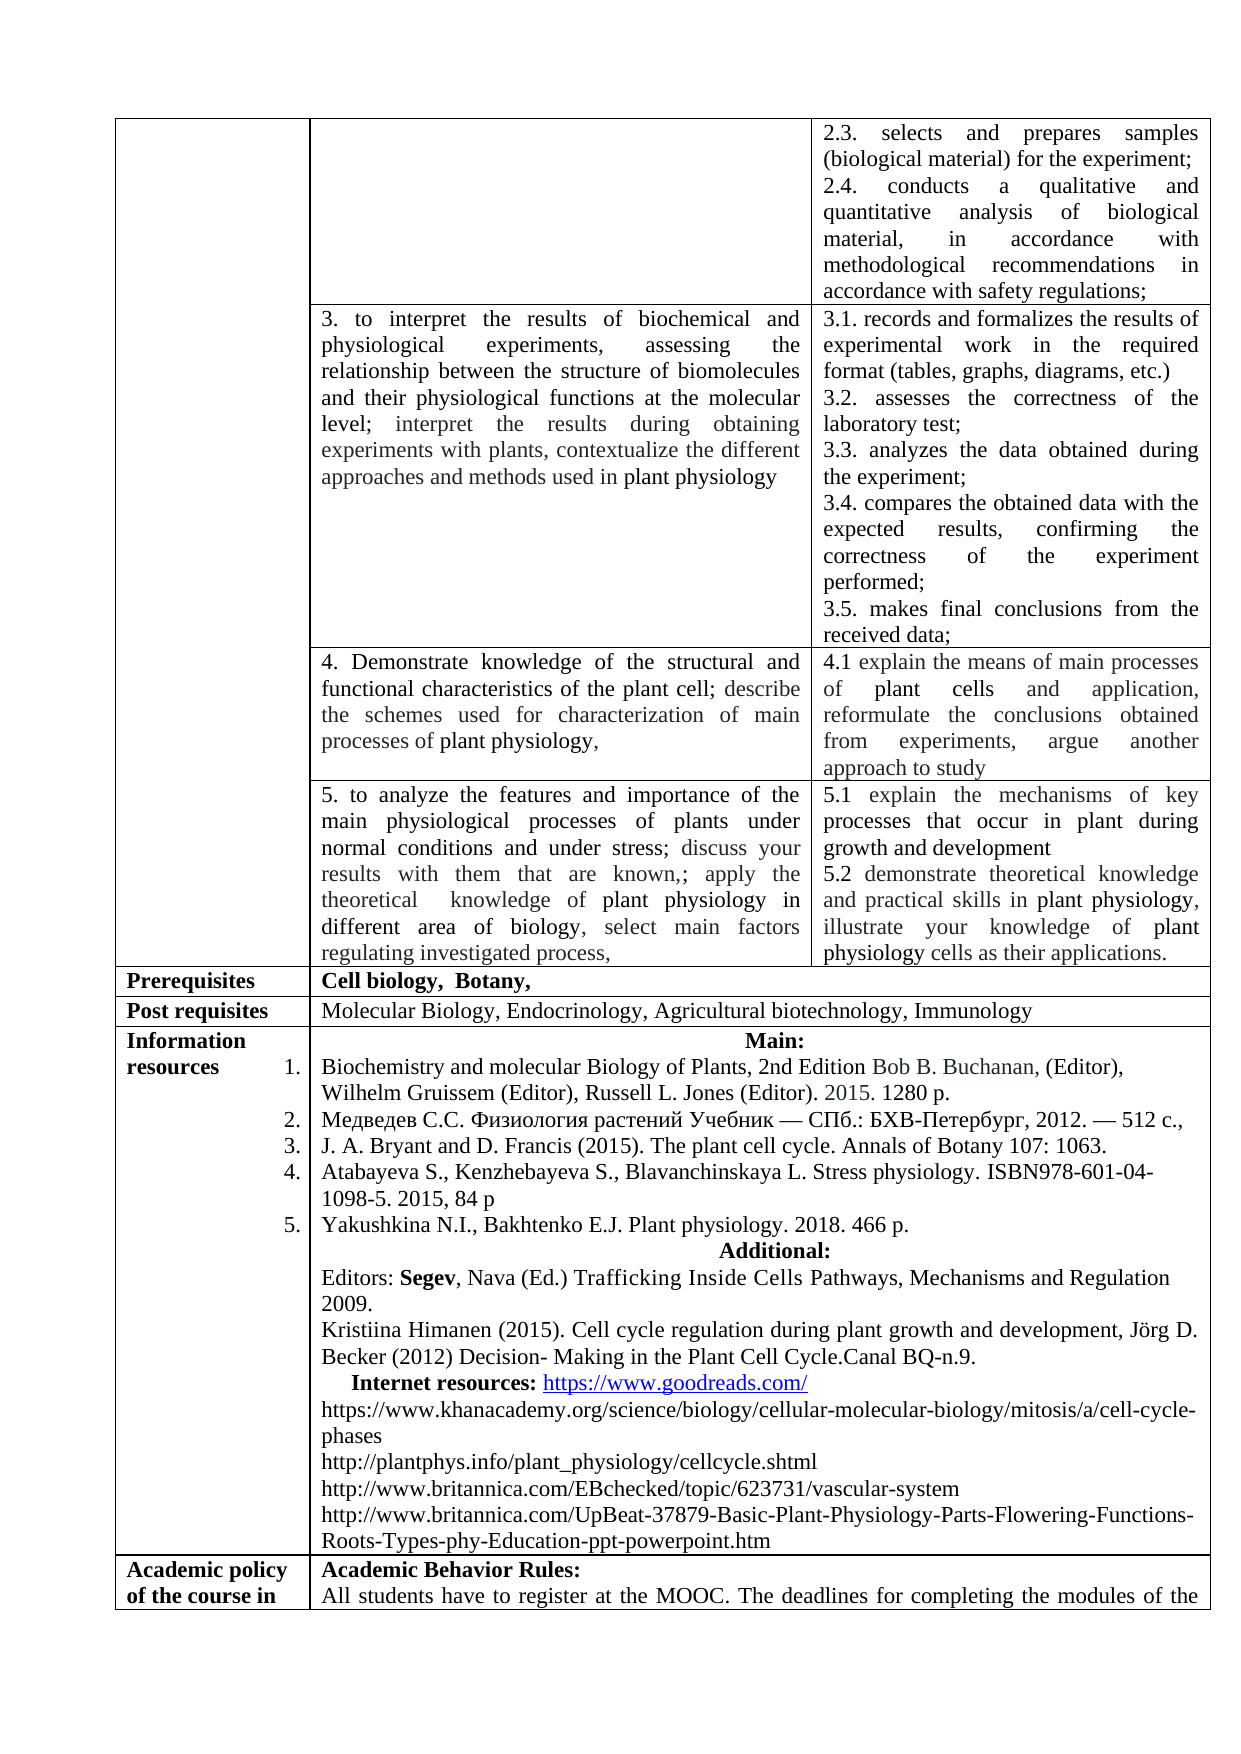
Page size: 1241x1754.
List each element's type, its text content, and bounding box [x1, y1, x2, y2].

table_cell Cell biology, Botany, [311, 967, 1210, 996]
table_cell 4.1 explain the means of main processes of plant cells and application, reformulate the conclusions obtained from experiments, argue another approach to study [812, 648, 1210, 780]
table_cell 5. to analyze the features and importance of the main physiological processes of plants under normal conditions and under stress; discuss your results with them that are known,; apply the theoretical knowledge of plant physiology in different area of biology, select main factors regulating investigated process, [311, 781, 811, 966]
table_cell 5.1 explain the mechanisms of key processes that occur in plant during growth and development 5.2 demonstrate theoretical knowledge and practical skills in plant physiology, illustrate your knowledge of plant physiology cells as their applications. [812, 781, 1210, 966]
table_cell Post requisites [116, 997, 309, 1026]
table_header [116, 1556, 309, 1608]
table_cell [311, 119, 811, 304]
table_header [311, 1556, 1210, 1608]
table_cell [812, 119, 1210, 304]
table_cell 3. to interpret the results of biochemical and physiological experiments, assessing the relationship between the structure of biomolecules and their physiological functions at the molecular level; interpret the results during obtaining experiments with plants, contextualize the different approaches and methods used in plant physiology [311, 305, 811, 647]
table_cell 3.1. records and formalizes the results of experimental work in the required format (tables, graphs, diagrams, etc.) 3.2. assesses the correctness of the laboratory test; 3.3. analyzes the data obtained during the experiment; 3.4. compares the obtained data with the expected results, confirming the correctness of the experiment performed; 3.5. makes final conclusions from the received data; [812, 305, 1210, 647]
table_cell 4. Demonstrate knowledge of the structural and functional characteristics of the plant cell; describe the schemes used for characterization of main processes of plant physiology, [311, 648, 811, 780]
table_cell Molecular Biology, Endocrinology, Agricultural biotechnology, Immunology [311, 997, 1210, 1026]
table_cell Prerequisites [116, 967, 309, 996]
table_cell Information resources [116, 1027, 309, 1554]
table_cell Main: Biochemistry and molecular Biology of Plants, 2nd Edition Bob B. Buchanan, (Editor), Wilhelm Gruissem (Editor), Russell L. Jones (Editor). 2015. 1280 p. Медведев С.С. Физиология растений Учебник — СПб.: БХВ-Петербург, 2012. — 512 с., J. A. Bryant and D. Francis (2015). The plant cell cycle. Annals of Botany 107: 1063. Atabayeva S., Kenzhebayeva S., Blavanchinskaya L. Stress physiology. ISBN978-601-04-1098-5. 2015, 84 p Yakushkina N.I., Bakhtenko E.J. Plant physiology. 2018. 466 p. Additional: Editors: Segev, Nava (Ed.) Trafficking Inside Cells Pathways, Mechanisms and Regulation 2009. Kristiina Himanen (2015). Cell cycle regulation during plant growth and development, Jörg D. Becker (2012) Decision- Making in the Plant Cell Cycle.Canal BQ-n.9. Internet resources: https://www.goodreads.com/ https://www.khanacademy.org/science/biology/cellular-molecular-biology/mitosis/a/cell-cycle-phases http://plantphys.info/plant_physiology/cellcycle.shtml http://www.britannica.com/EBchecked/topic/623731/vascular-system http://www.britannica.com/UpBeat-37879-Basic-Plant-Physiology-Parts-Flowering-Functions-Roots-Types-phy-Education-ppt-powerpoint.htm [311, 1027, 1210, 1554]
